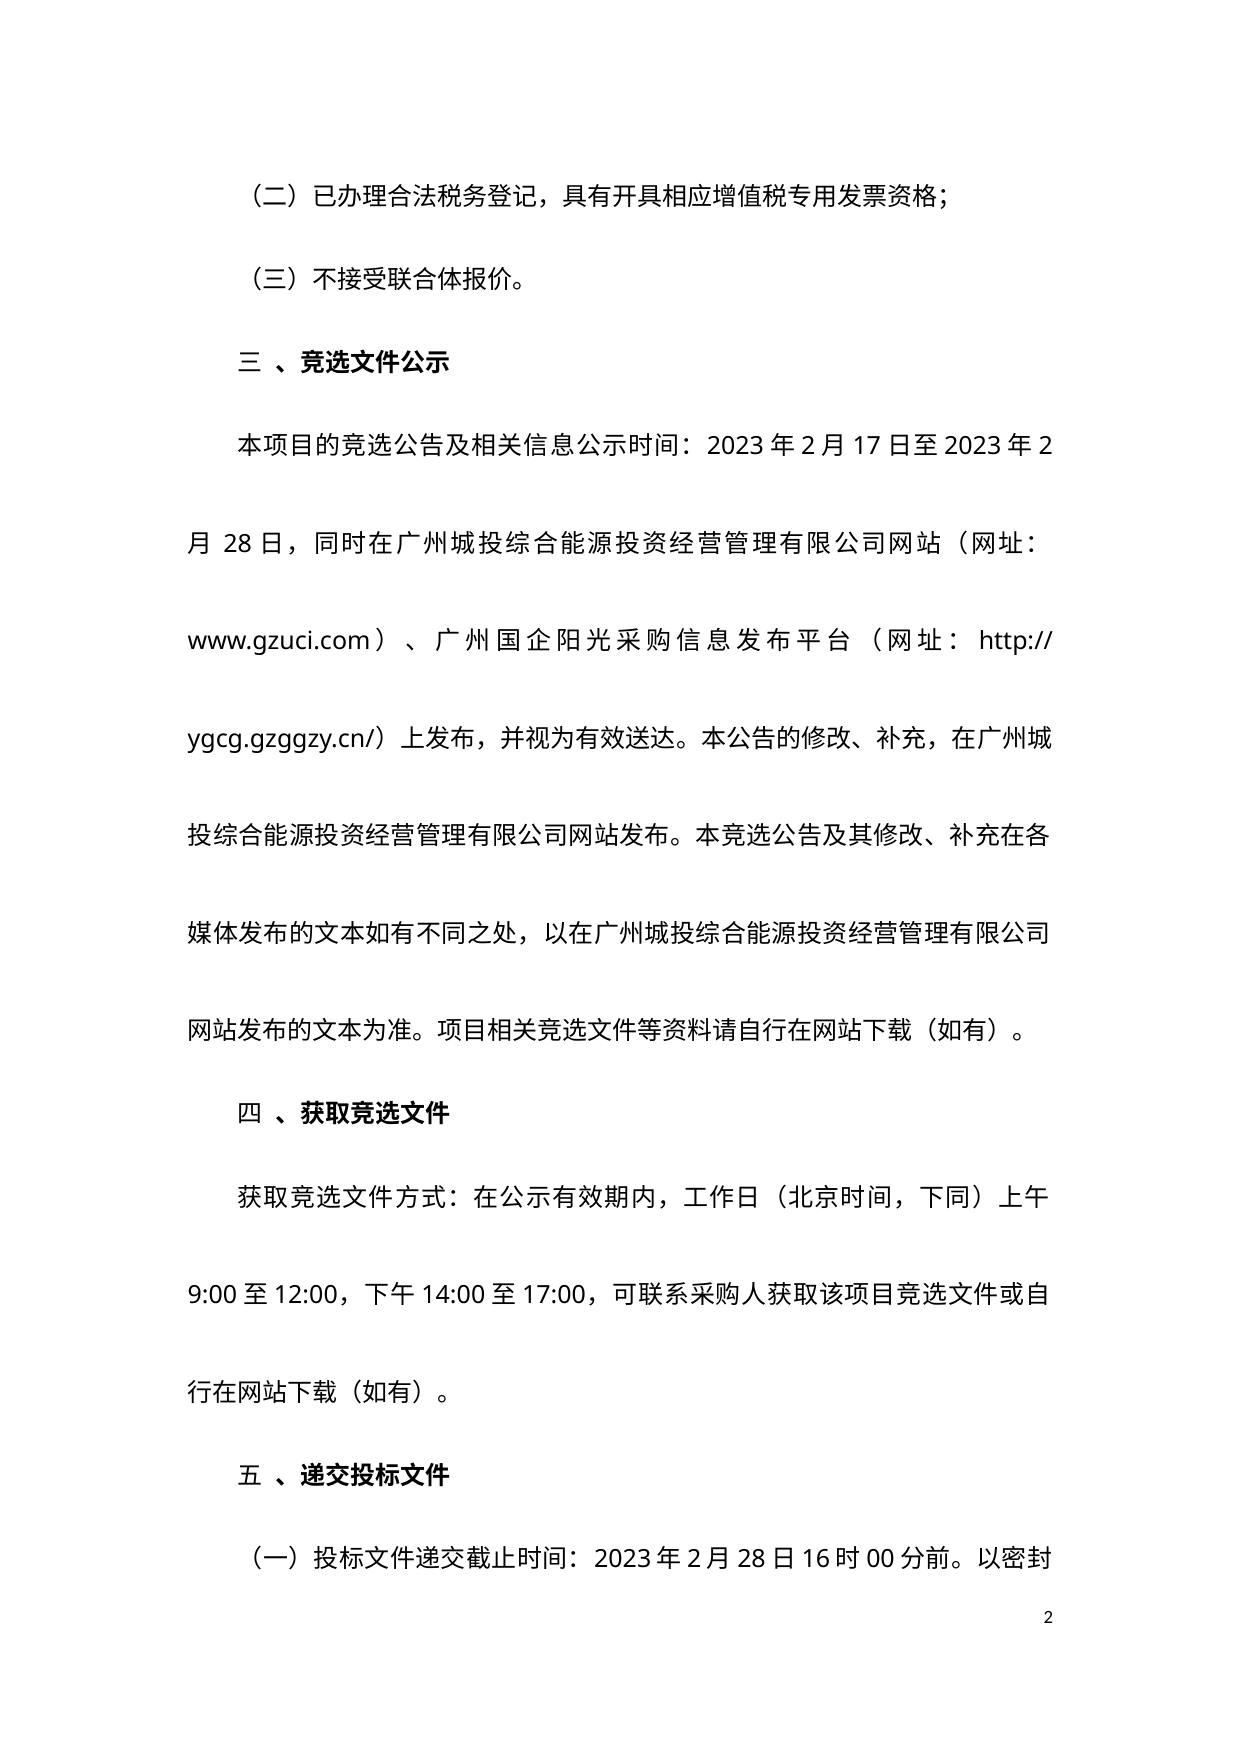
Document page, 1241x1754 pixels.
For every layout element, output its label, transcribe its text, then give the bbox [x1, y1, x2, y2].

list 、递交投标文件 [187, 1441, 1053, 1506]
text （二）已办理合法税务登记，具有开具相应增值税专用发票资格； [187, 162, 1053, 227]
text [187, 1524, 1053, 1589]
list 、获取竞选文件 [187, 1079, 1053, 1144]
list 、竞选文件公示 [187, 328, 1053, 393]
text 本项目的竞选公告及相关信息公示时间：2023年2月17日至2023年2月 28日，同时在广州城投综合能源投资经营管理有限公司网站（网址：www.gzuci.com）、广州国企阳光采购信息发布平台（网址：http://ygcg.gzggzy.cn/）上发布，并视为有效送达。本公告的修改、补充，在广州城投综合能源投资经营管理有限公司网站发布。本竞选公告及其修改、补充在各媒体发布的文本如有不同之处，以在广州城投综合能源投资经营管理有限公司网站发布的文本为准。项目相关竞选文件等资料请自行在网站下载（如有）。 [187, 411, 1053, 1061]
text （三）不接受联合体报价。 [187, 245, 1053, 310]
text 获取竞选文件方式：在公示有效期内，工作日（北京时间，下同）上午9:00至12:00，下午14:00至17:00，可联系采购人获取该项目竞选文件或自行在网站下载（如有）。 [187, 1163, 1053, 1423]
